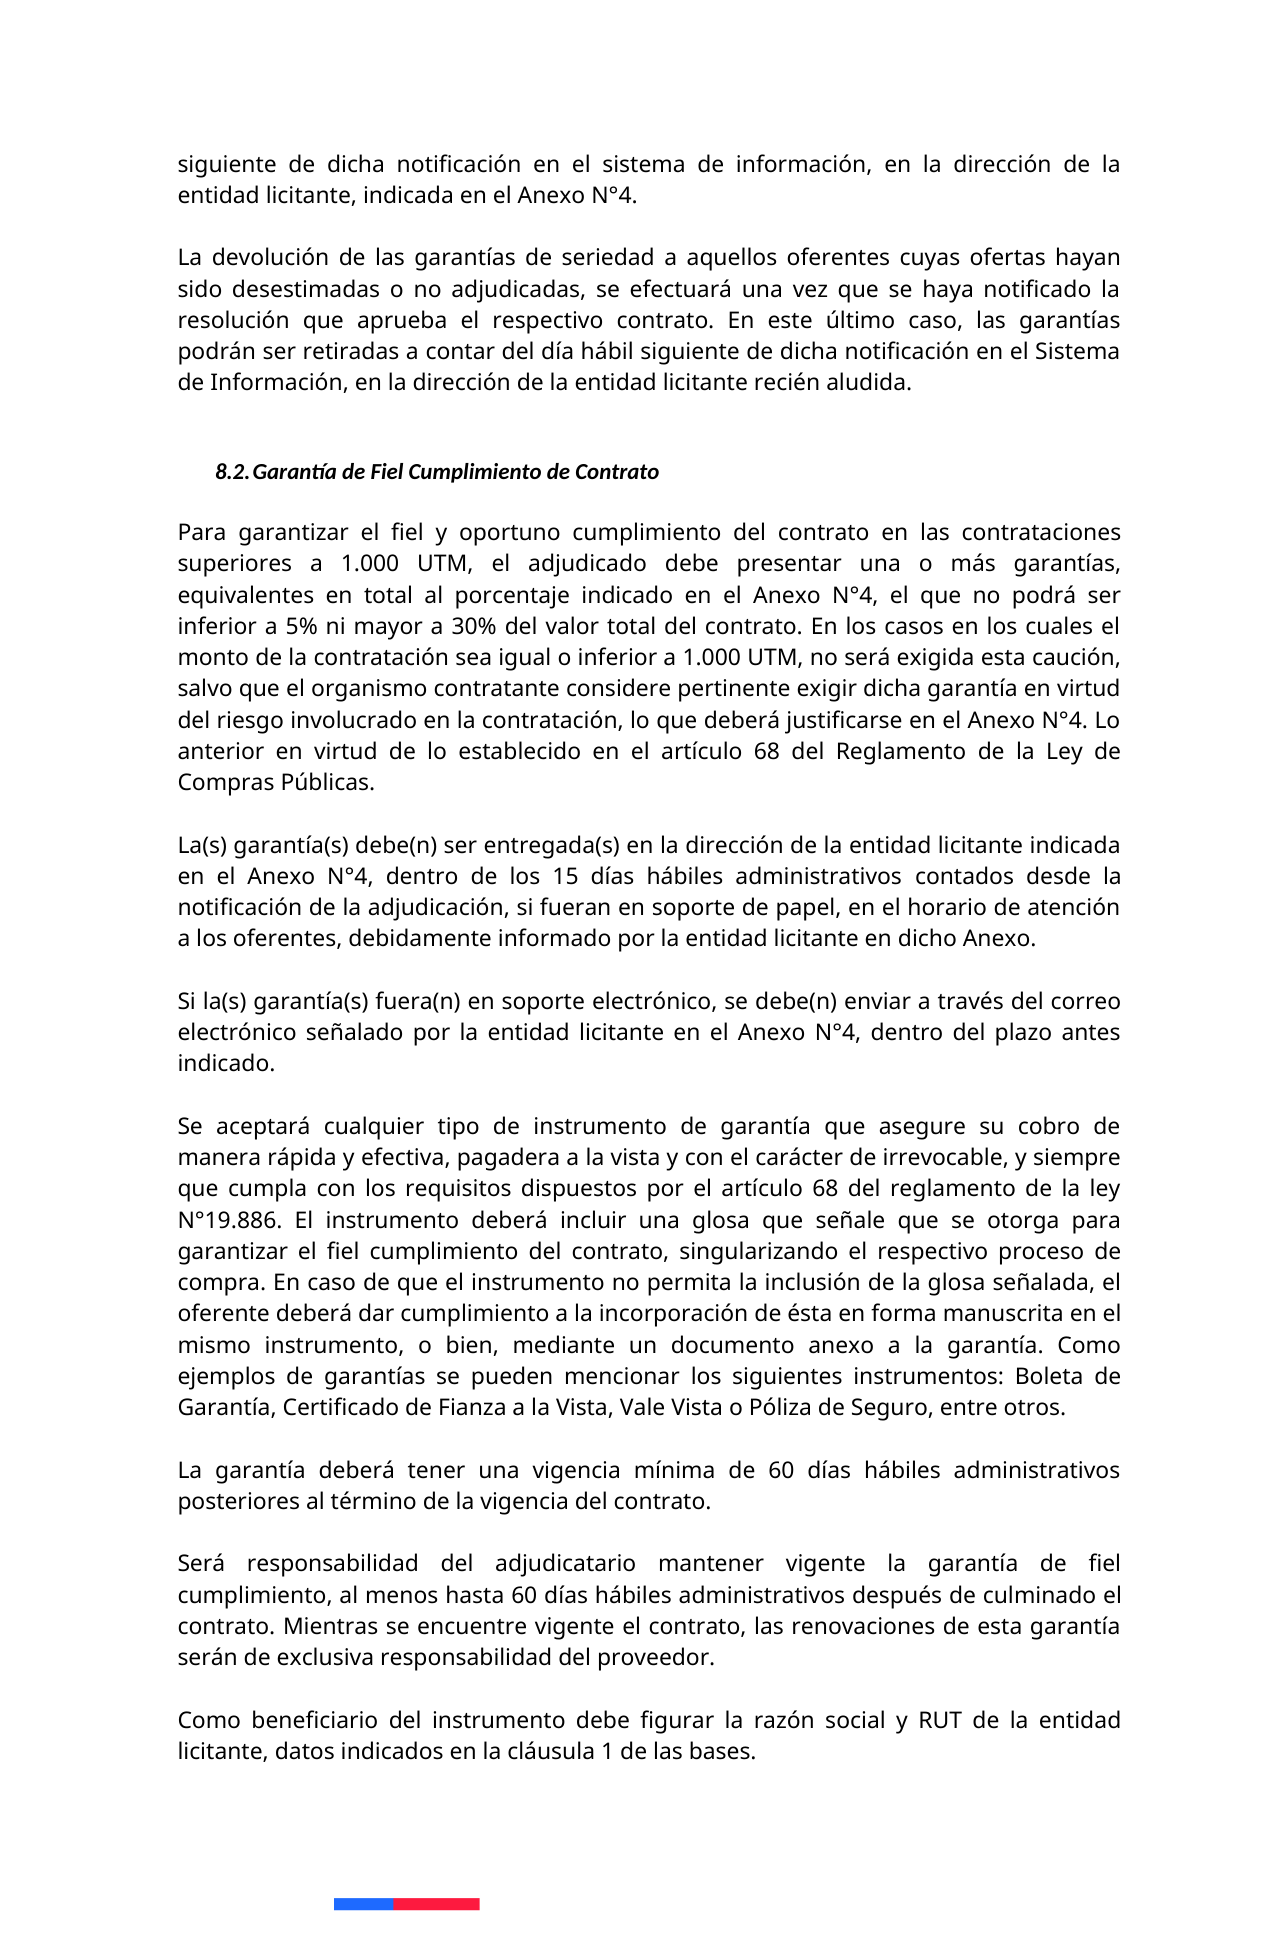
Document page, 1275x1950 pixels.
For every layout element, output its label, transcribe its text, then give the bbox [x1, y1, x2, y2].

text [177, 148, 1122, 210]
text Si la(s) garantía(s) fuera(n) en soporte electrónico, se debe(n) enviar a través del correo electrónico señalado por la entidad licitante en el Anexo N°4, dentro del plazo antes indicado. [177, 985, 1122, 1079]
text Para garantizar el fiel y oportuno cumplimiento del contrato en las contrataciones superiores a 1.000 UTM, el adjudicado debe presentar una o más garantías, equivalentes en total al porcentaje indicado en el Anexo N°4, el que no podrá ser inferior a 5% ni mayor a 30% del valor total del contrato. En los casos en los cuales el monto de la contratación sea igual o inferior a 1.000 UTM, no será exigida esta caución, salvo que el organismo contratante considere pertinente exigir dicha garantía en virtud del riesgo involucrado en la contratación, lo que deberá justificarse en el Anexo N°4. Lo anterior en virtud de lo establecido en el artículo 68 del Reglamento de la Ley de Compras Públicas. [177, 516, 1122, 797]
subtitle Garantía de Fiel Cumplimiento de Contrato [215, 457, 1117, 485]
text La garantía deberá tener una vigencia mínima de 60 días hábiles administrativos posteriores al término de la vigencia del contrato. [177, 1454, 1122, 1516]
text La(s) garantía(s) debe(n) ser entregada(s) en la dirección de la entidad licitante indicada en el Anexo N°4, dentro de los 15 días hábiles administrativos contados desde la notificación de la adjudicación, si fueran en soporte de papel, en el horario de atención a los oferentes, debidamente informado por la entidad licitante en dicho Anexo. [177, 829, 1122, 954]
text La devolución de las garantías de seriedad a aquellos oferentes cuyas ofertas hayan sido desestimadas o no adjudicadas, se efectuará una vez que se haya notificado la resolución que aprueba el respectivo contrato. En este último caso, las garantías podrán ser retiradas a contar del día hábil siguiente de dicha notificación en el Sistema de Información, en la dirección de la entidad licitante recién aludida. [177, 241, 1122, 398]
text Se aceptará cualquier tipo de instrumento de garantía que asegure su cobro de manera rápida y efectiva, pagadera a la vista y con el carácter de irrevocable, y siempre que cumpla con los requisitos dispuestos por el artículo 68 del reglamento de la ley N°19.886. El instrumento deberá incluir una glosa que señale que se otorga para garantizar el fiel cumplimiento del contrato, singularizando el respectivo proceso de compra. En caso de que el instrumento no permita la inclusión de la glosa señalada, el oferente deberá dar cumplimiento a la incorporación de ésta en forma manuscrita en el mismo instrumento, o bien, mediante un documento anexo a la garantía. Como ejemplos de garantías se pueden mencionar los siguientes instrumentos: Boleta de Garantía, Certificado de Fianza a la Vista, Vale Vista o Póliza de Seguro, entre otros. [177, 1110, 1122, 1422]
text Será responsabilidad del adjudicatario mantener vigente la garantía de fiel cumplimiento, al menos hasta 60 días hábiles administrativos después de culminado el contrato. Mientras se encuentre vigente el contrato, las renovaciones de esta garantía serán de exclusiva responsabilidad del proveedor. [177, 1547, 1122, 1672]
picture [200, 1766, 608, 1912]
text Como beneficiario del instrumento debe figurar la razón social y RUT de la entidad licitante, datos indicados en la cláusula 1 de las bases. [177, 1704, 1122, 1766]
